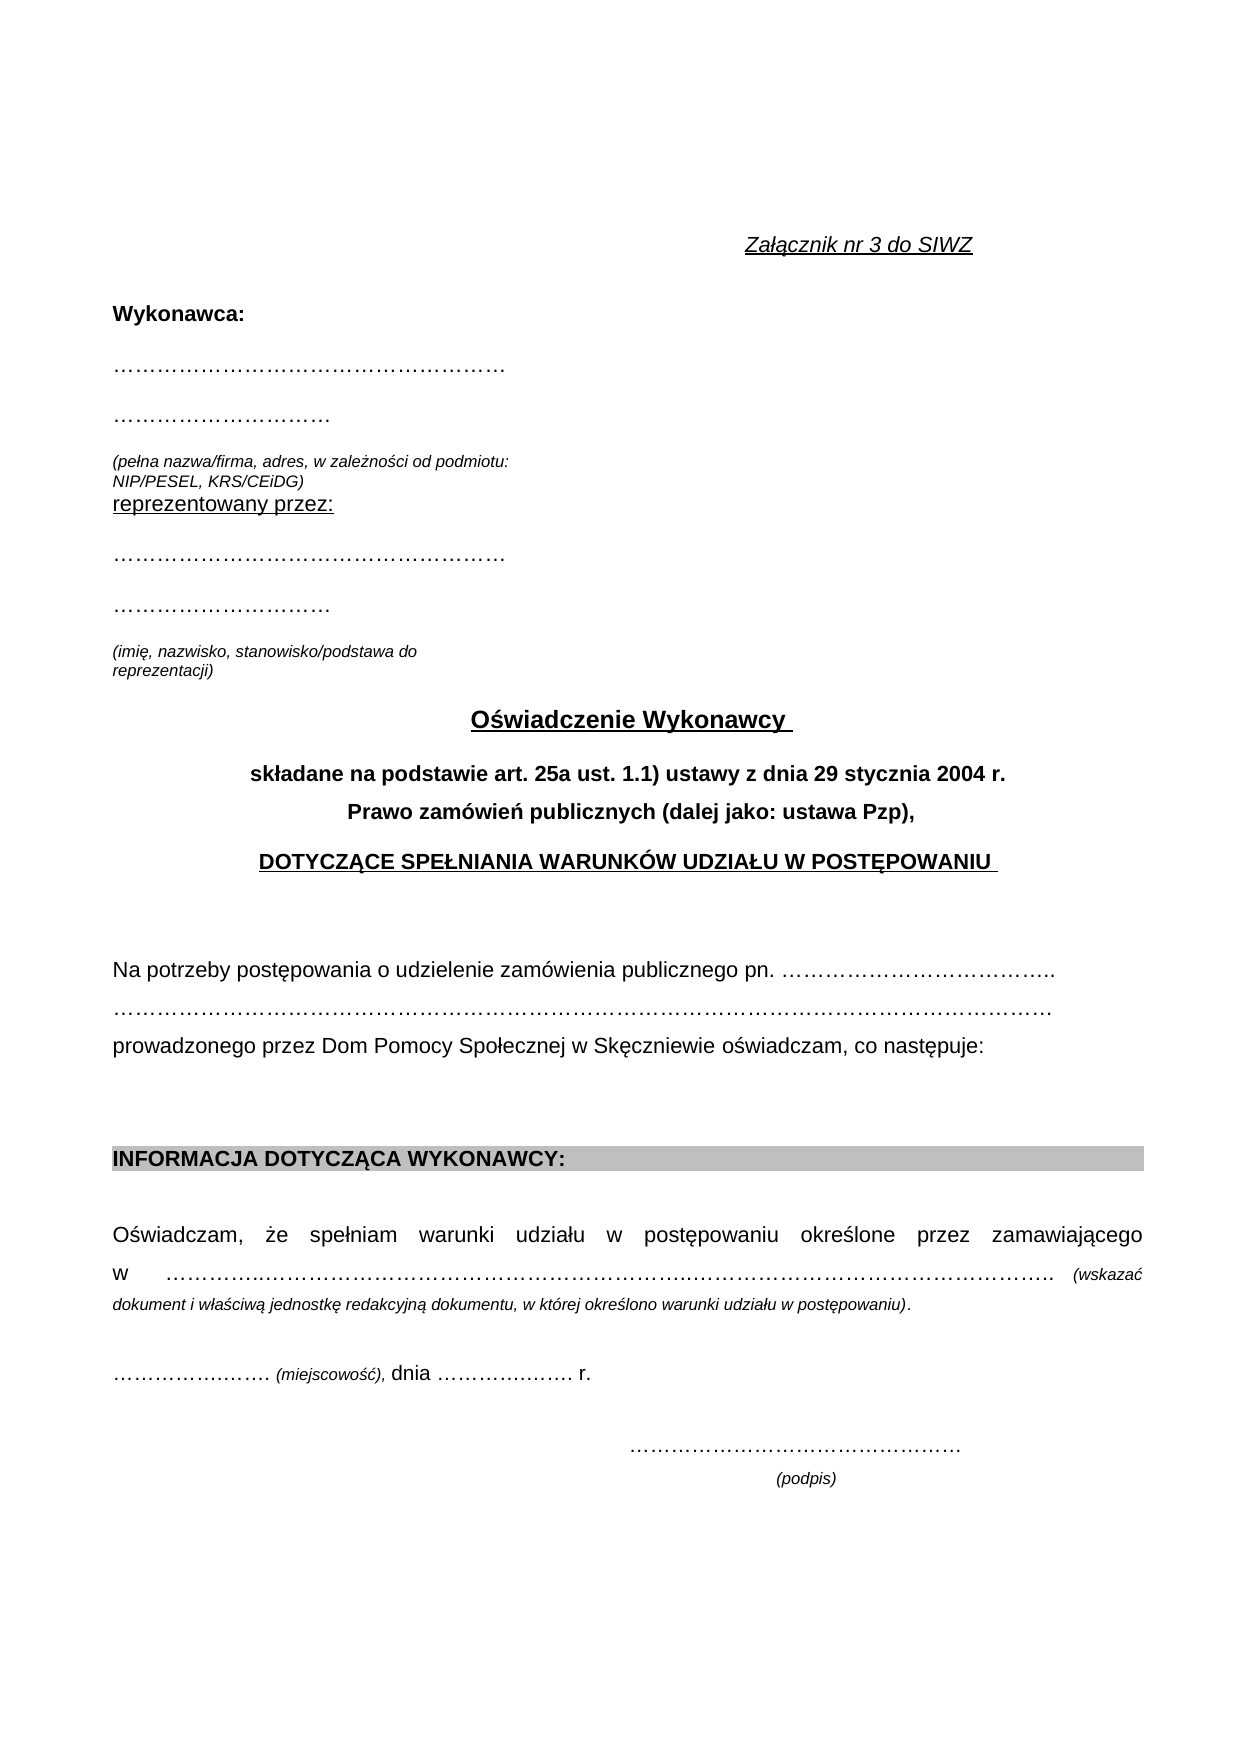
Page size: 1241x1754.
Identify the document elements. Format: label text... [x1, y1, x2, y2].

text (imię, nazwisko, stanowisko/podstawa do reprezentacji) [112, 642, 524, 680]
text DOTYCZĄCE SPEŁNIANIA WARUNKÓW UDZIAŁU W POSTĘPOWANIU [112, 849, 1144, 917]
text Wykonawca: [112, 301, 1144, 326]
text (pełna nazwa/firma, adres, w zależności od podmiotu: NIP/PESEL, KRS/CEiDG) [112, 452, 524, 491]
text reprezentowany przez: [112, 491, 1144, 516]
text INFORMACJA DOTYCZĄCA WYKONAWCY: [112, 1146, 1144, 1171]
text ………………………………………………………………………… [112, 541, 523, 617]
text Na potrzeby postępowania o udzielenie zamówienia publicznego pn. ……………………………….. [112, 957, 1144, 982]
text Oświadczam, że spełniam warunki udziału w postępowaniu określone przez zamawiającego w …………..…………………………………………………..………………………………………….. (wskazać dokument i właściwą jednostkę redakcyjną dokumentu, w której określono warunki udziału w postępowaniu). [112, 1222, 1144, 1313]
text …………….……. (miejscowość), dnia ………….……. r. [112, 1361, 1144, 1385]
text ………………………………………………………………………… [112, 351, 523, 427]
text Oświadczenie Wykonawcy [112, 705, 1144, 734]
text ………………………………………… [112, 1433, 1144, 1457]
text ………………………………………………………………………………………………………………… [112, 995, 1144, 1020]
text prowadzonego przez Dom Pomocy Społecznej w Skęczniewie oświadczam, co następuje: [112, 1033, 1144, 1058]
text (podpis) [702, 1469, 1144, 1488]
text Załącznik nr 3 do SIWZ [659, 231, 1144, 257]
text składane na podstawie art. 25a ust. 1.1) ustawy z dnia 29 stycznia 2004 r. [112, 761, 1144, 786]
text Prawo zamówień publicznych (dalej jako: ustawa Pzp), [112, 799, 1144, 824]
